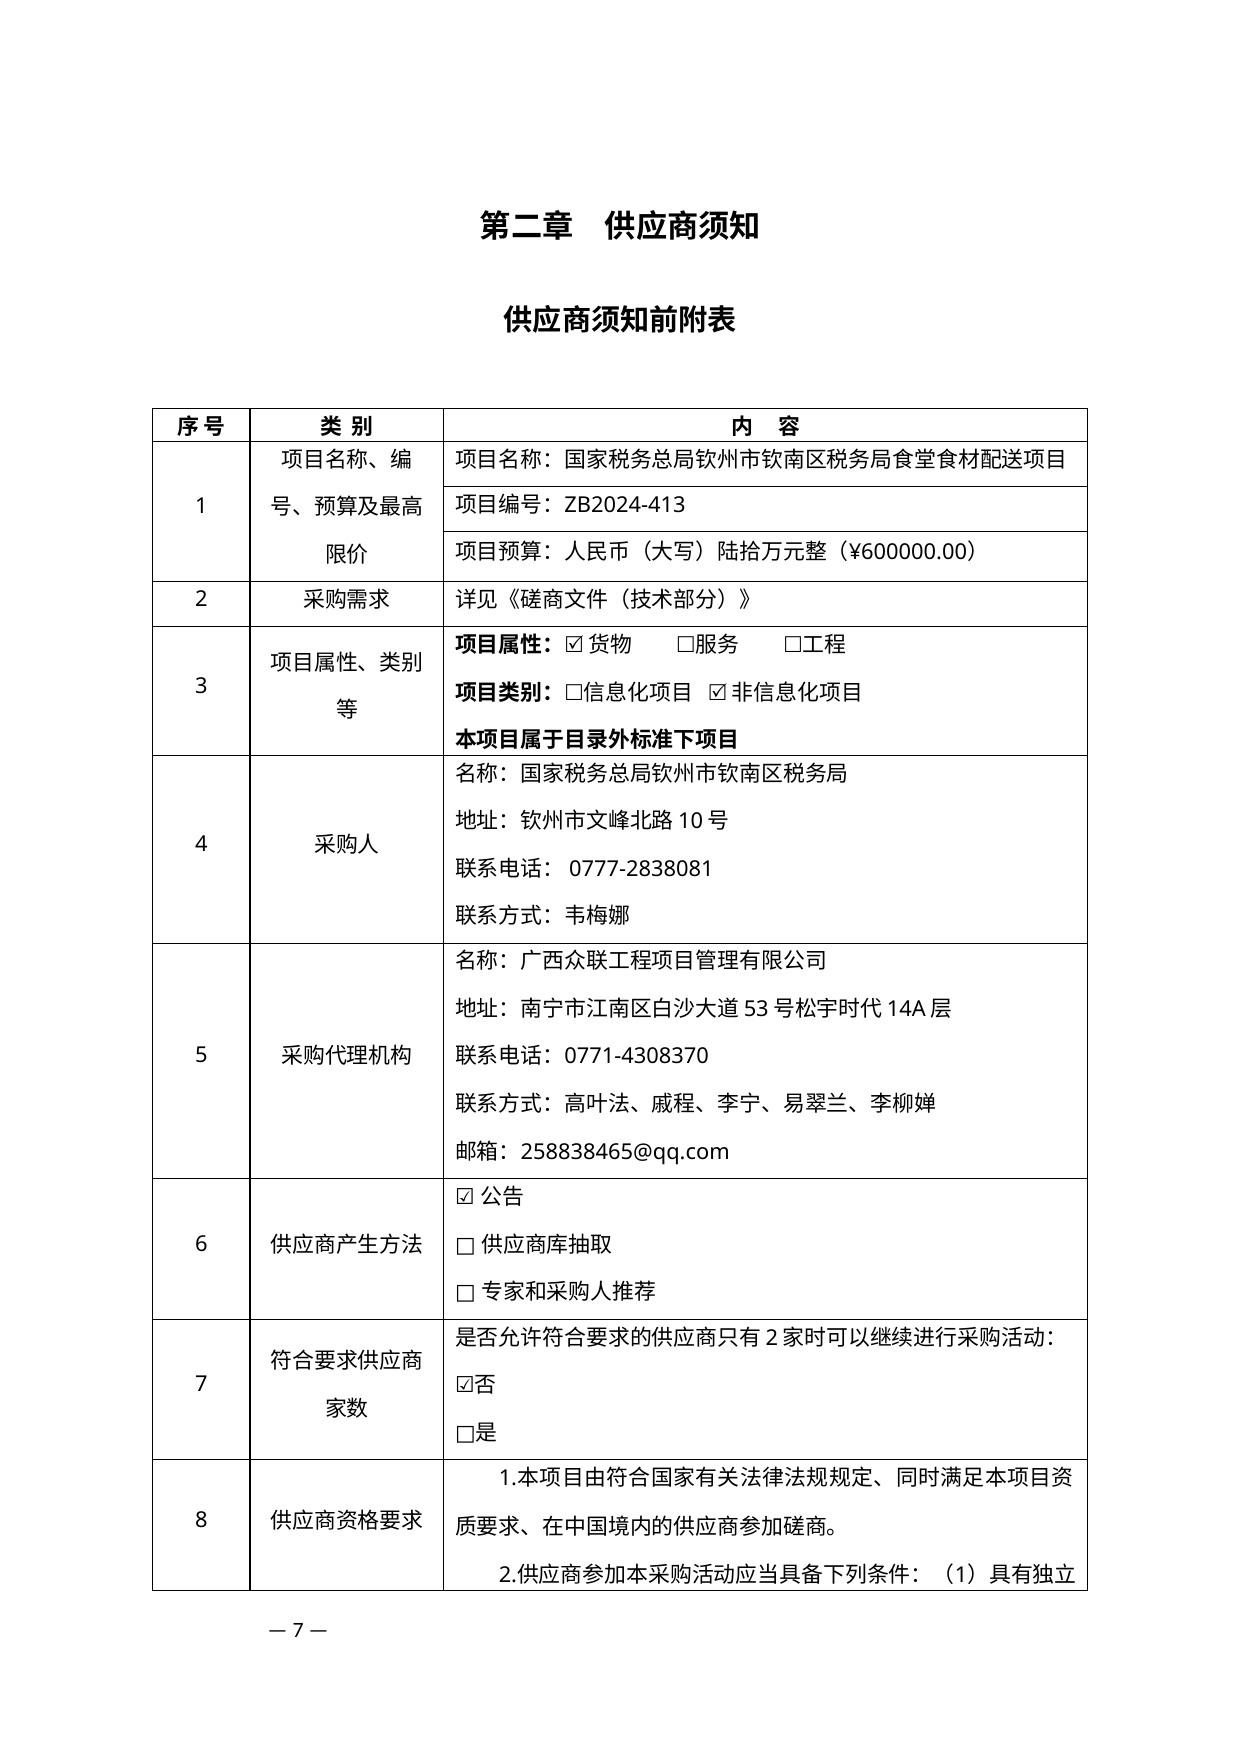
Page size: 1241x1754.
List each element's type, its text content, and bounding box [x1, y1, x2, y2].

table_cell 2 [153, 582, 249, 626]
table_header 内 容 [444, 409, 1087, 441]
table_cell 符合要求供应商家数 [251, 1320, 443, 1459]
table_cell 项目编号：ZB2024-413 [444, 487, 1087, 531]
table_cell 名称：广西众联工程项目管理有限公司 地址：南宁市江南区白沙大道53号松宇时代14A层 联系电话：0771-4308370 联系方式：高叶法、戚程、李宁、易翠兰、李柳婵 邮箱：258838465@qq.com [444, 944, 1087, 1178]
subtitle 第二章 供应商须知 [148, 191, 1093, 256]
table_cell 项目预算：人民币（大写）陆拾万元整（¥600000.00） [444, 532, 1087, 581]
table_cell 项目名称、编号、预算及最高限价 [251, 442, 443, 581]
subtitle 供应商须知前附表 [148, 285, 1093, 350]
table_cell 5 [153, 944, 249, 1178]
table_header 类 别 [251, 409, 443, 441]
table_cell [444, 1460, 1087, 1589]
table_cell 采购需求 [251, 582, 443, 626]
table_cell 3 [153, 627, 249, 754]
table_cell 采购代理机构 [251, 944, 443, 1178]
table_cell 详见《磋商文件（技术部分）》 [444, 582, 1087, 626]
table_cell 6 [153, 1179, 249, 1318]
table_cell 项目属性：货物 服务 工程 项目类别：信息化项目 非信息化项目 本项目属于目录外标准下项目 [444, 627, 1087, 754]
table_cell 1 [153, 442, 249, 581]
table_cell 供应商资格要求 [251, 1460, 443, 1589]
table_cell 是否允许符合要求的供应商只有2家时可以继续进行采购活动： ☑否 □是 [444, 1320, 1087, 1459]
table_cell 项目属性、类别等 [251, 627, 443, 754]
table_cell ☑ 公告 □ 供应商库抽取 □ 专家和采购人推荐 [444, 1179, 1087, 1318]
table_cell 名称：国家税务总局钦州市钦南区税务局 地址：钦州市文峰北路10号 联系电话： 0777-2838081 联系方式：韦梅娜 [444, 756, 1087, 942]
table_cell 4 [153, 756, 249, 942]
table_header 序 号 [153, 409, 249, 441]
table_cell 供应商产生方法 [251, 1179, 443, 1318]
table_cell 8 [153, 1460, 249, 1589]
table_cell 采购人 [251, 756, 443, 942]
table_cell 7 [153, 1320, 249, 1459]
table_cell 项目名称：国家税务总局钦州市钦南区税务局食堂食材配送项目 [444, 442, 1087, 486]
